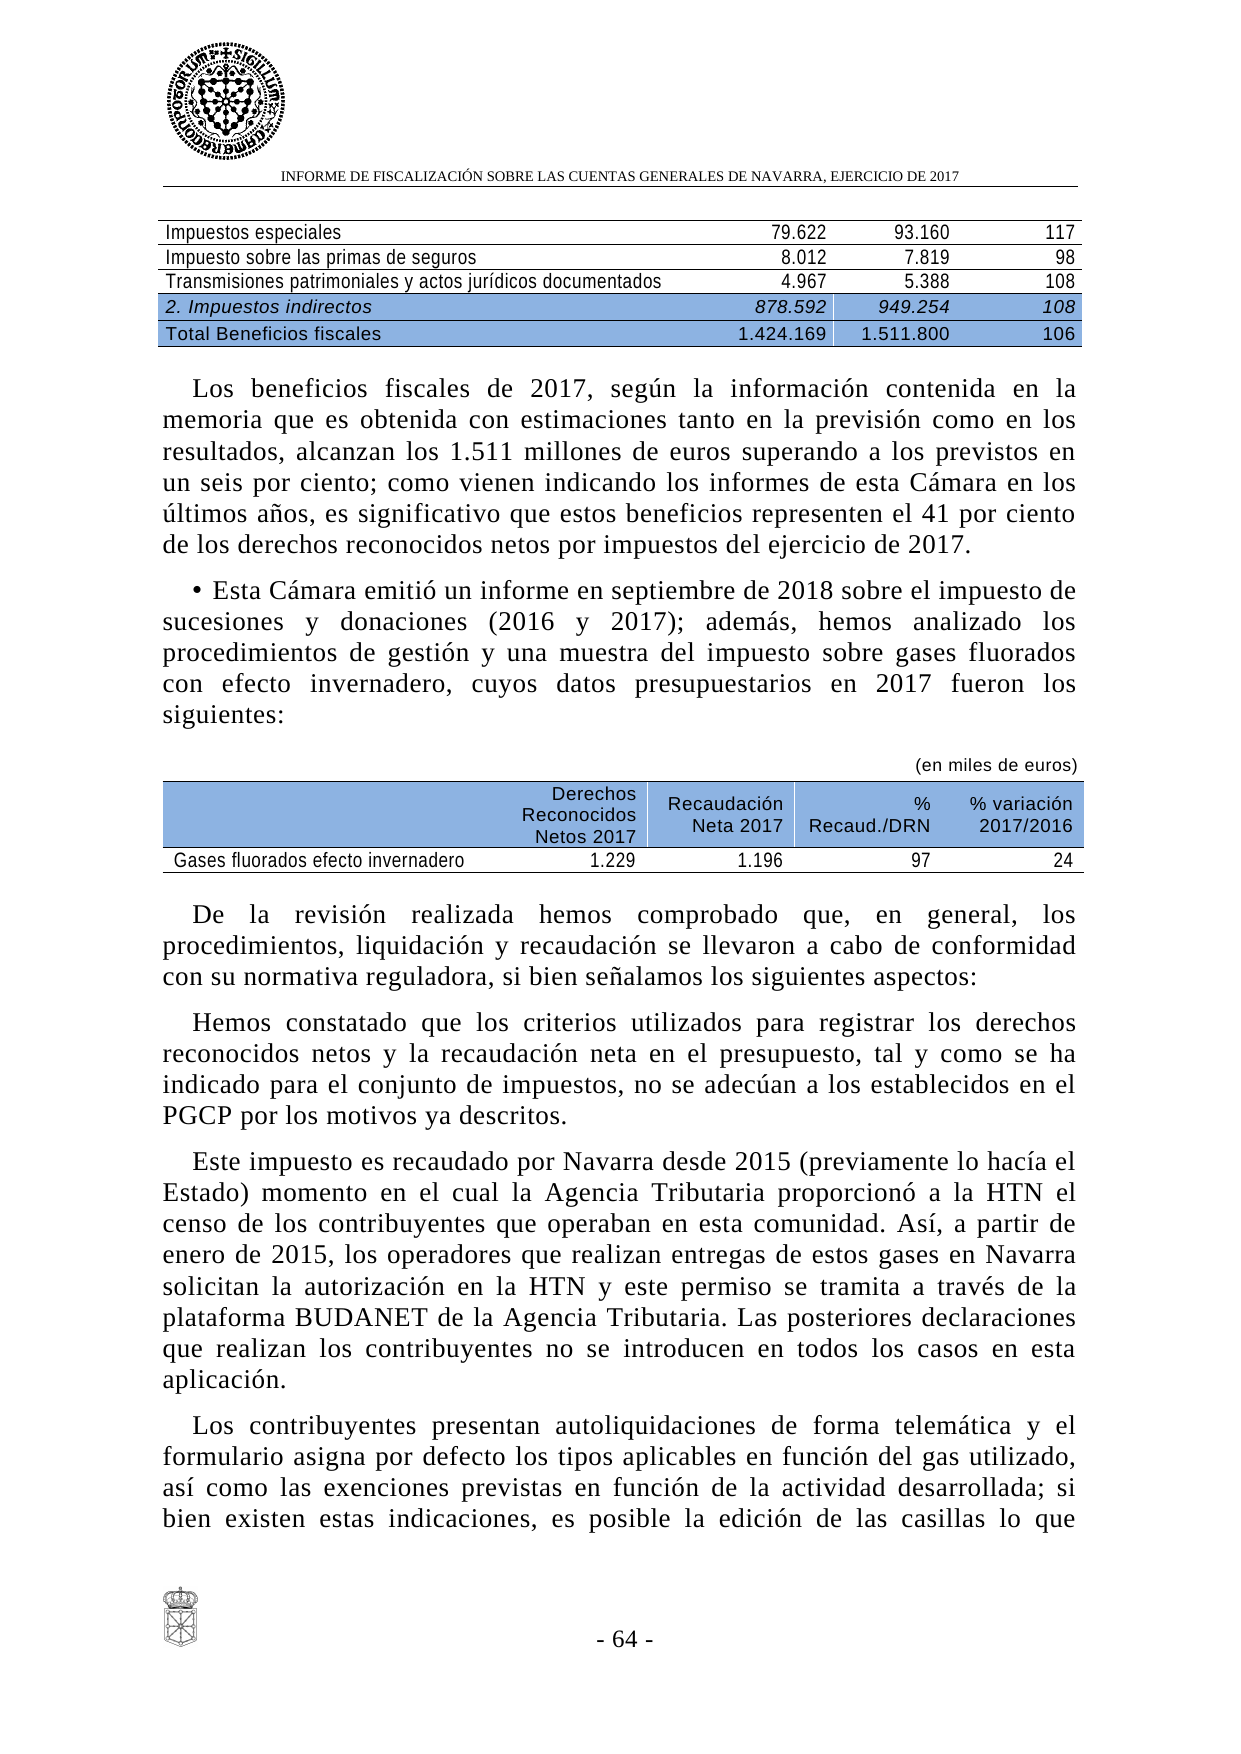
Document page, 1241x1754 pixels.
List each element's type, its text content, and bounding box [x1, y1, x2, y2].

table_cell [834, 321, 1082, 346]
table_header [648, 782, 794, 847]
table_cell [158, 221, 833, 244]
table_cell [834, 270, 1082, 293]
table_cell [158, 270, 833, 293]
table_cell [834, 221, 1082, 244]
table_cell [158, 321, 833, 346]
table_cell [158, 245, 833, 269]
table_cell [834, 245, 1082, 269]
picture [162, 38, 289, 164]
text (en miles de euros) [192, 754, 1078, 775]
text De la revisión realizada hemos comprobado que, en general, los procedimientos, liquidación y recaudación se llevaron a cabo de conformidad con su normativa reguladora, si bien señalamos los siguientes aspectos: [162, 898, 1078, 991]
text Este impuesto es recaudado por Navarra desde 2015 (previamente lo hacía el Estado) momento en el cual la Agencia Tributaria proporcionó a la HTN el censo de los contribuyentes que operaban en esta comunidad. Así, a partir de enero de 2015, los operadores que realizan entregas de estos gases en Navarra solicitan la autorización en la HTN y este permiso se tramita a través de la plataforma BUDANET de la Agencia Tributaria. Las posteriores declaraciones que realizan los contribuyentes no se introducen en todos los casos en esta aplicación. [162, 1145, 1078, 1394]
list Esta Cámara emitió un informe en septiembre de 2018 sobre el impuesto de sucesiones y donaciones (2016 y 2017); además, hemos analizado los procedimientos de gestión y una muestra del impuesto sobre gases fluorados con efecto invernadero, cuyos datos presupuestarios en 2017 fueron los siguientes: [162, 574, 1078, 729]
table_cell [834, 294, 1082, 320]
picture [162, 1586, 199, 1648]
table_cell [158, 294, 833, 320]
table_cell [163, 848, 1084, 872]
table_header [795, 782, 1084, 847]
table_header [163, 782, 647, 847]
text Los beneficios fiscales de 2017, según la información contenida en la memoria que es obtenida con estimaciones tanto en la previsión como en los resultados, alcanzan los 1.511 millones de euros superando a los previstos en un seis por ciento; como vienen indicando los informes de esta Cámara en los últimos años, es significativo que estos beneficios representen el 41 por ciento de los derechos reconocidos netos por impuestos del ejercicio de 2017. [162, 372, 1078, 559]
text Hemos constatado que los criterios utilizados para registrar los derechos reconocidos netos y la recaudación neta en el presupuesto, tal y como se ha indicado para el conjunto de impuestos, no se adecúan a los establecidos en el PGCP por los motivos ya descritos. [162, 1006, 1078, 1131]
